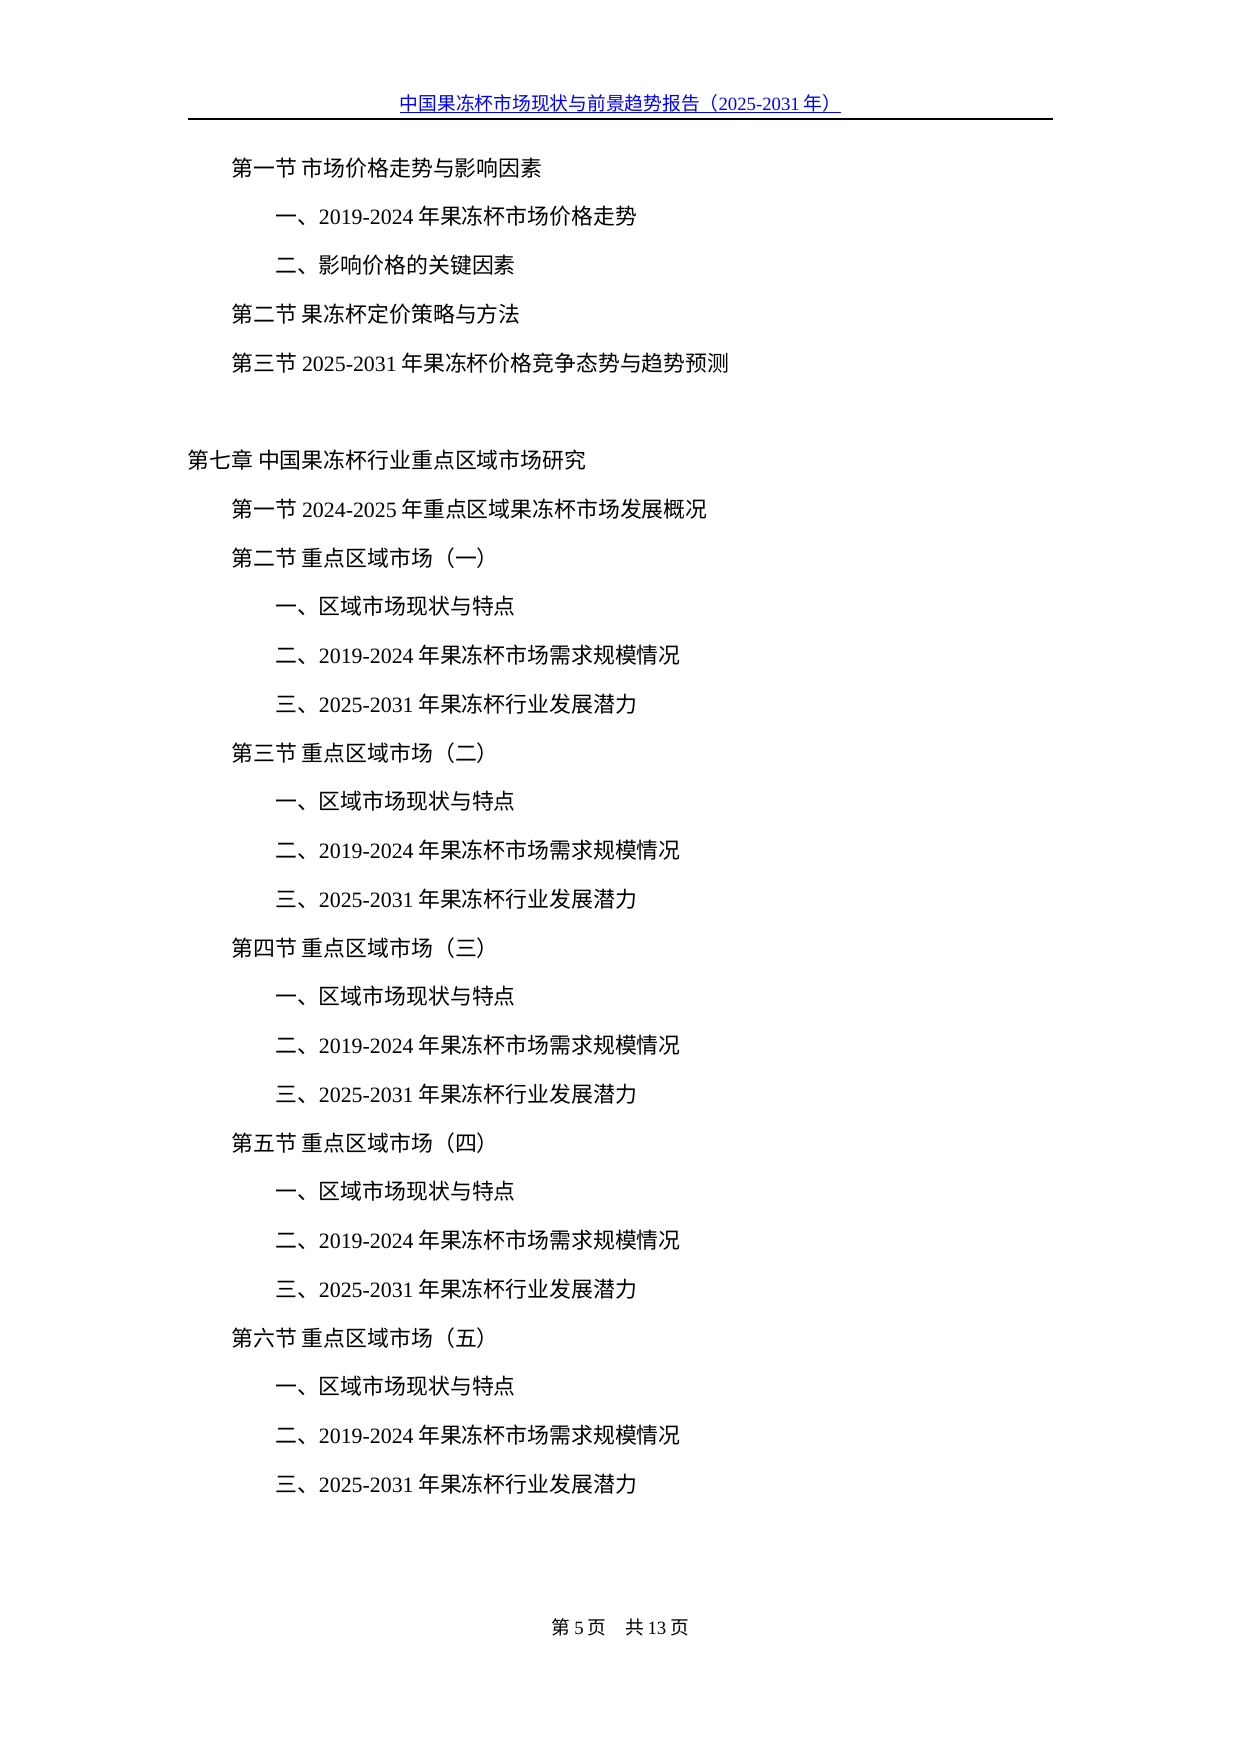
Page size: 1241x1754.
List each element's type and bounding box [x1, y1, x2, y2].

text [187, 150, 1053, 1499]
